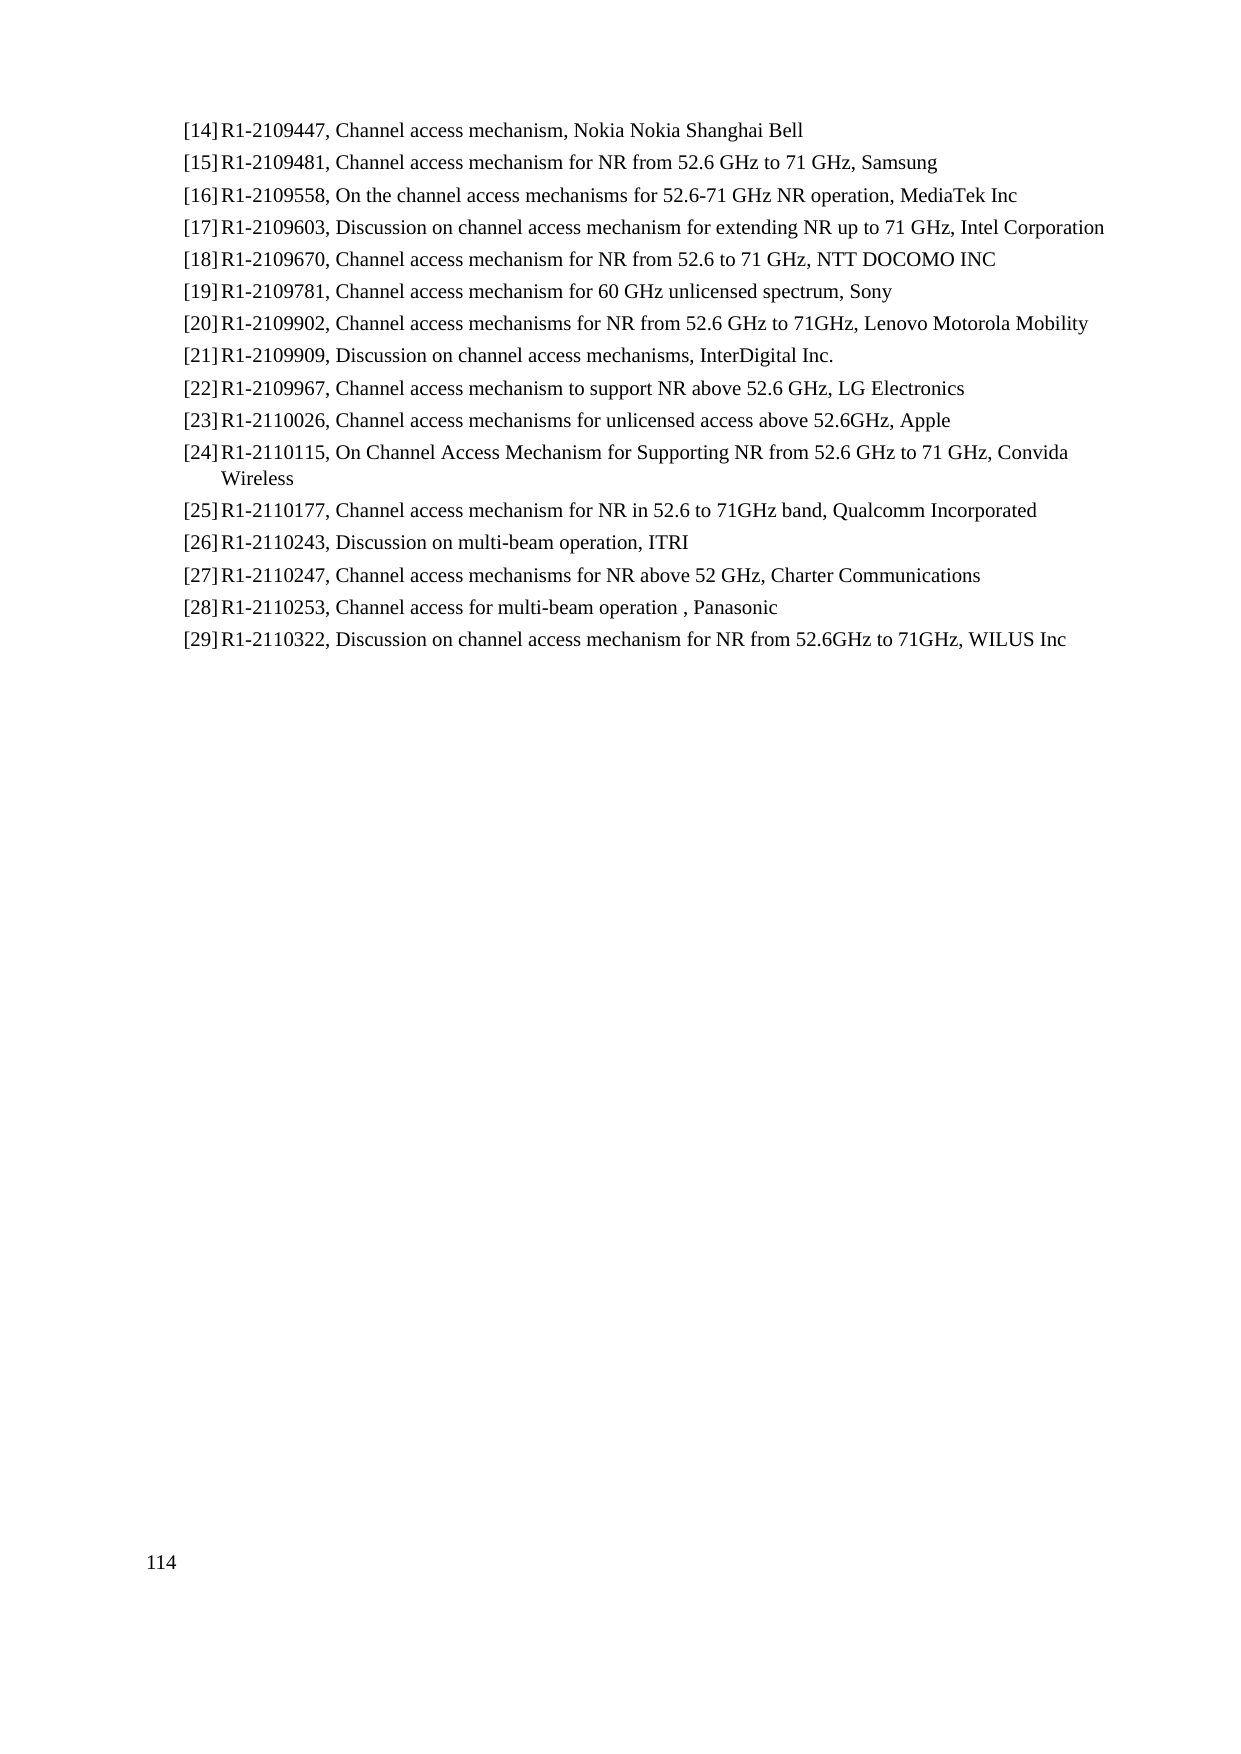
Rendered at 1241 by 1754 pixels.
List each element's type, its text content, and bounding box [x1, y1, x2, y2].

list R1-2109447, Channel access mechanism, Nokia Nokia Shanghai Bell [183, 118, 1122, 142]
list R1-2109781, Channel access mechanism for 60 GHz unlicensed spectrum, Sony [183, 279, 1122, 303]
list R1-2110253, Channel access for multi-beam operation , Panasonic [183, 595, 1122, 619]
list R1-2109967, Channel access mechanism to support NR above 52.6 GHz, LG Electronics [183, 376, 1122, 400]
list R1-2110026, Channel access mechanisms for unlicensed access above 52.6GHz, Apple [183, 408, 1122, 432]
list R1-2109670, Channel access mechanism for NR from 52.6 to 71 GHz, NTT DOCOMO INC [183, 247, 1122, 271]
list R1-2110177, Channel access mechanism for NR in 52.6 to 71GHz band, Qualcomm Incorporated [183, 498, 1122, 522]
list R1-2110115, On Channel Access Mechanism for Supporting NR from 52.6 GHz to 71 GHz, Convida Wireless [183, 440, 1122, 490]
list R1-2110322, Discussion on channel access mechanism for NR from 52.6GHz to 71GHz, WILUS Inc [183, 627, 1122, 651]
list R1-2109902, Channel access mechanisms for NR from 52.6 GHz to 71GHz, Lenovo Motorola Mobility [183, 311, 1122, 335]
list R1-2109909, Discussion on channel access mechanisms, InterDigital Inc. [183, 343, 1122, 367]
list R1-2109481, Channel access mechanism for NR from 52.6 GHz to 71 GHz, Samsung [183, 150, 1122, 174]
list R1-2109558, On the channel access mechanisms for 52.6-71 GHz NR operation, MediaTek Inc [183, 182, 1122, 207]
list R1-2110243, Discussion on multi-beam operation, ITRI [183, 530, 1122, 554]
list R1-2110247, Channel access mechanisms for NR above 52 GHz, Charter Communications [183, 562, 1122, 587]
list R1-2109603, Discussion on channel access mechanism for extending NR up to 71 GHz, Intel Corporation [183, 215, 1122, 239]
